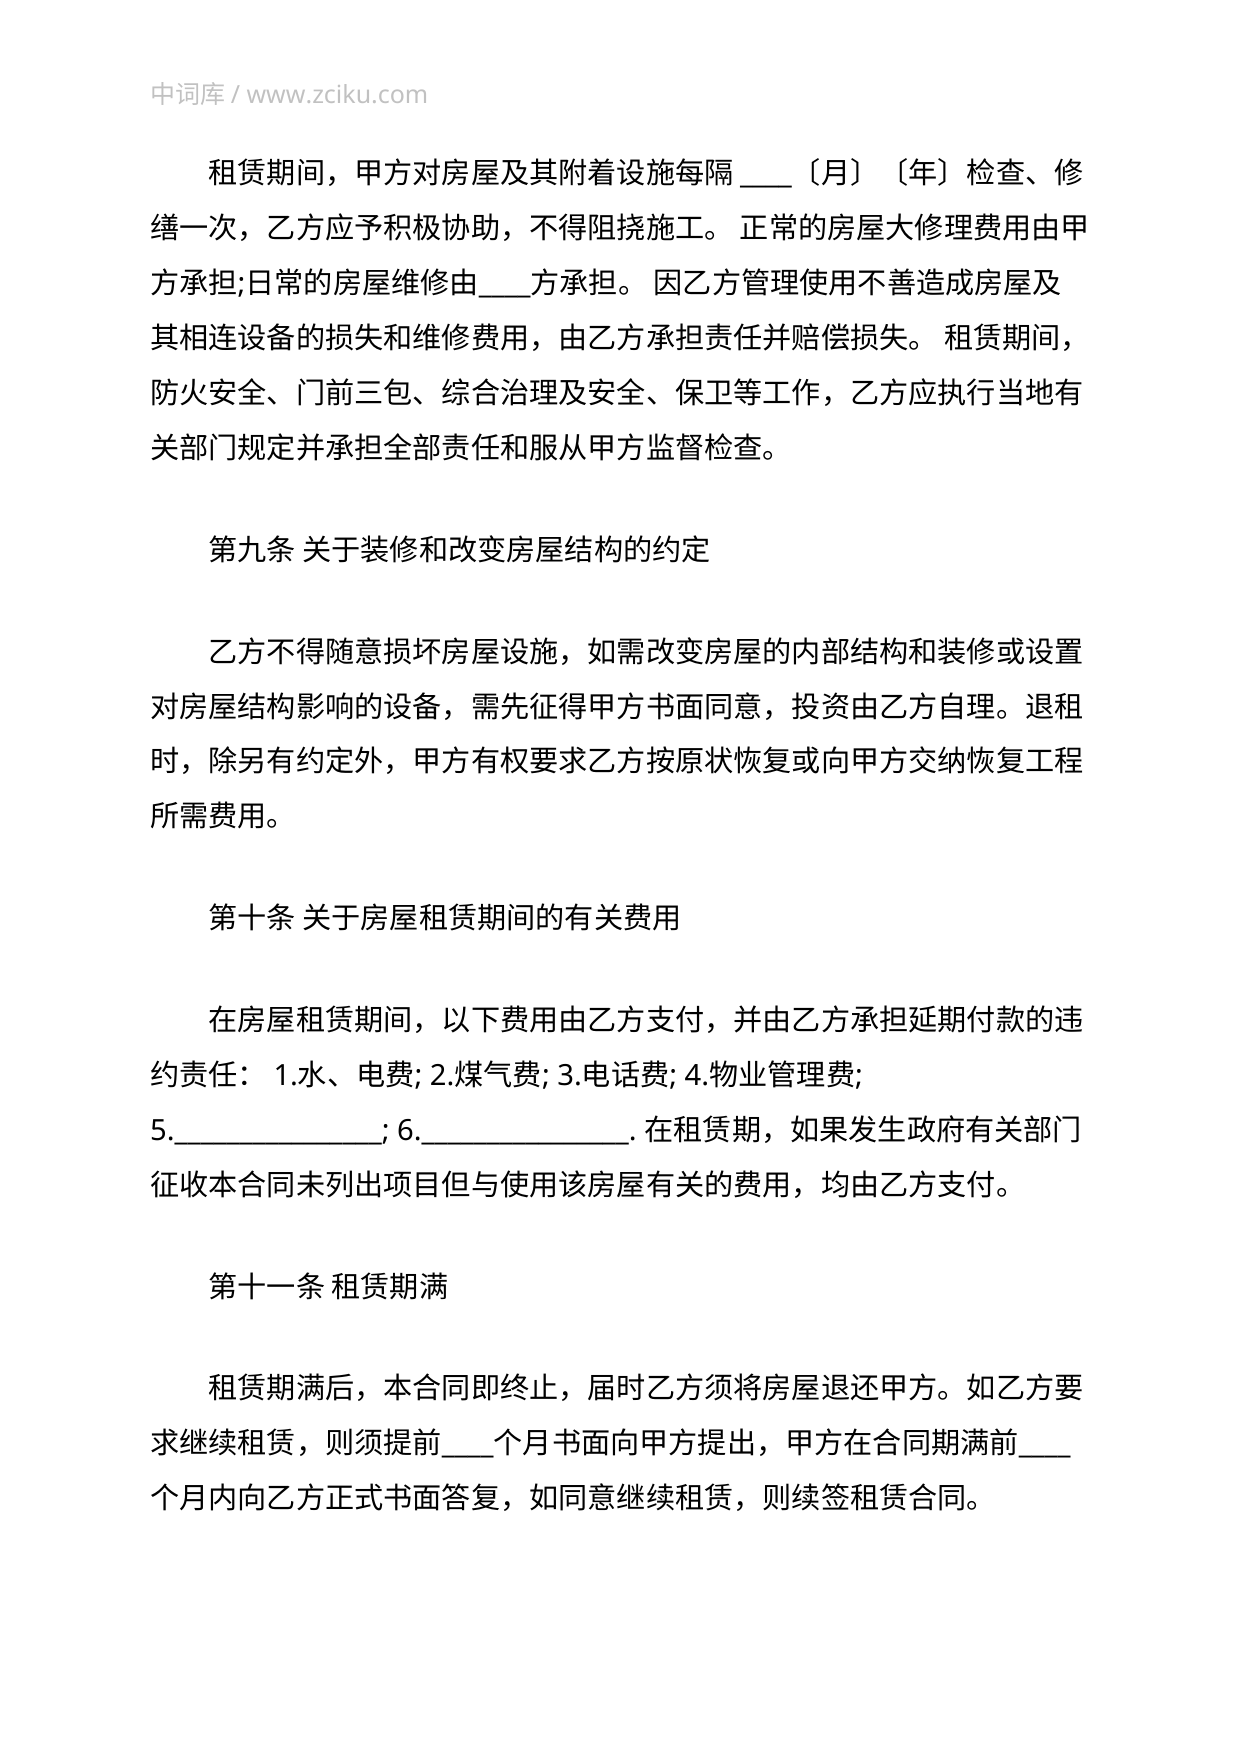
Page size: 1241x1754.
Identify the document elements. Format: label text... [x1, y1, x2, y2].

text 乙方不得随意损坏房屋设施，如需改变房屋的内部结构和装修或设置对房屋结构影响的设备，需先征得甲方书面同意，投资由乙方自理。退租时，除另有约定外，甲方有权要求乙方按原状恢复或向甲方交纳恢复工程所需费用。 [150, 628, 1090, 835]
text 租赁期满后，本合同即终止，届时乙方须将房屋退还甲方。如乙方要求继续租赁，则须提前____个月书面向甲方提出，甲方在合同期满前____个月内向乙方正式书面答复，如同意继续租赁，则续签租赁合同。 [150, 1365, 1090, 1517]
text 第十条 关于房屋租赁期间的有关费用 [150, 895, 1090, 937]
text 第十一条 租赁期满 [150, 1263, 1090, 1305]
text 第九条 关于装修和改变房屋结构的约定 [150, 526, 1090, 569]
text 租赁期间，甲方对房屋及其附着设施每隔 ____〔月〕〔年〕检查、修缮一次，乙方应予积极协助，不得阻挠施工。 正常的房屋大修理费用由甲方承担;日常的房屋维修由____方承担。 因乙方管理使用不善造成房屋及其相连设备的损失和维修费用，由乙方承担责任并赔偿损失。 租赁期间，防火安全、门前三包、综合治理及安全、保卫等工作，乙方应执行当地有关部门规定并承担全部责任和服从甲方监督检查。 [150, 150, 1090, 467]
text 在房屋租赁期间，以下费用由乙方支付，并由乙方承担延期付款的违约责任： 1.水、电费; 2.煤气费; 3.电话费; 4.物业管理费; 5.________________; 6.________________. 在租赁期，如果发生政府有关部门征收本合同未列出项目但与使用该房屋有关的费用，均由乙方支付。 [150, 996, 1090, 1204]
